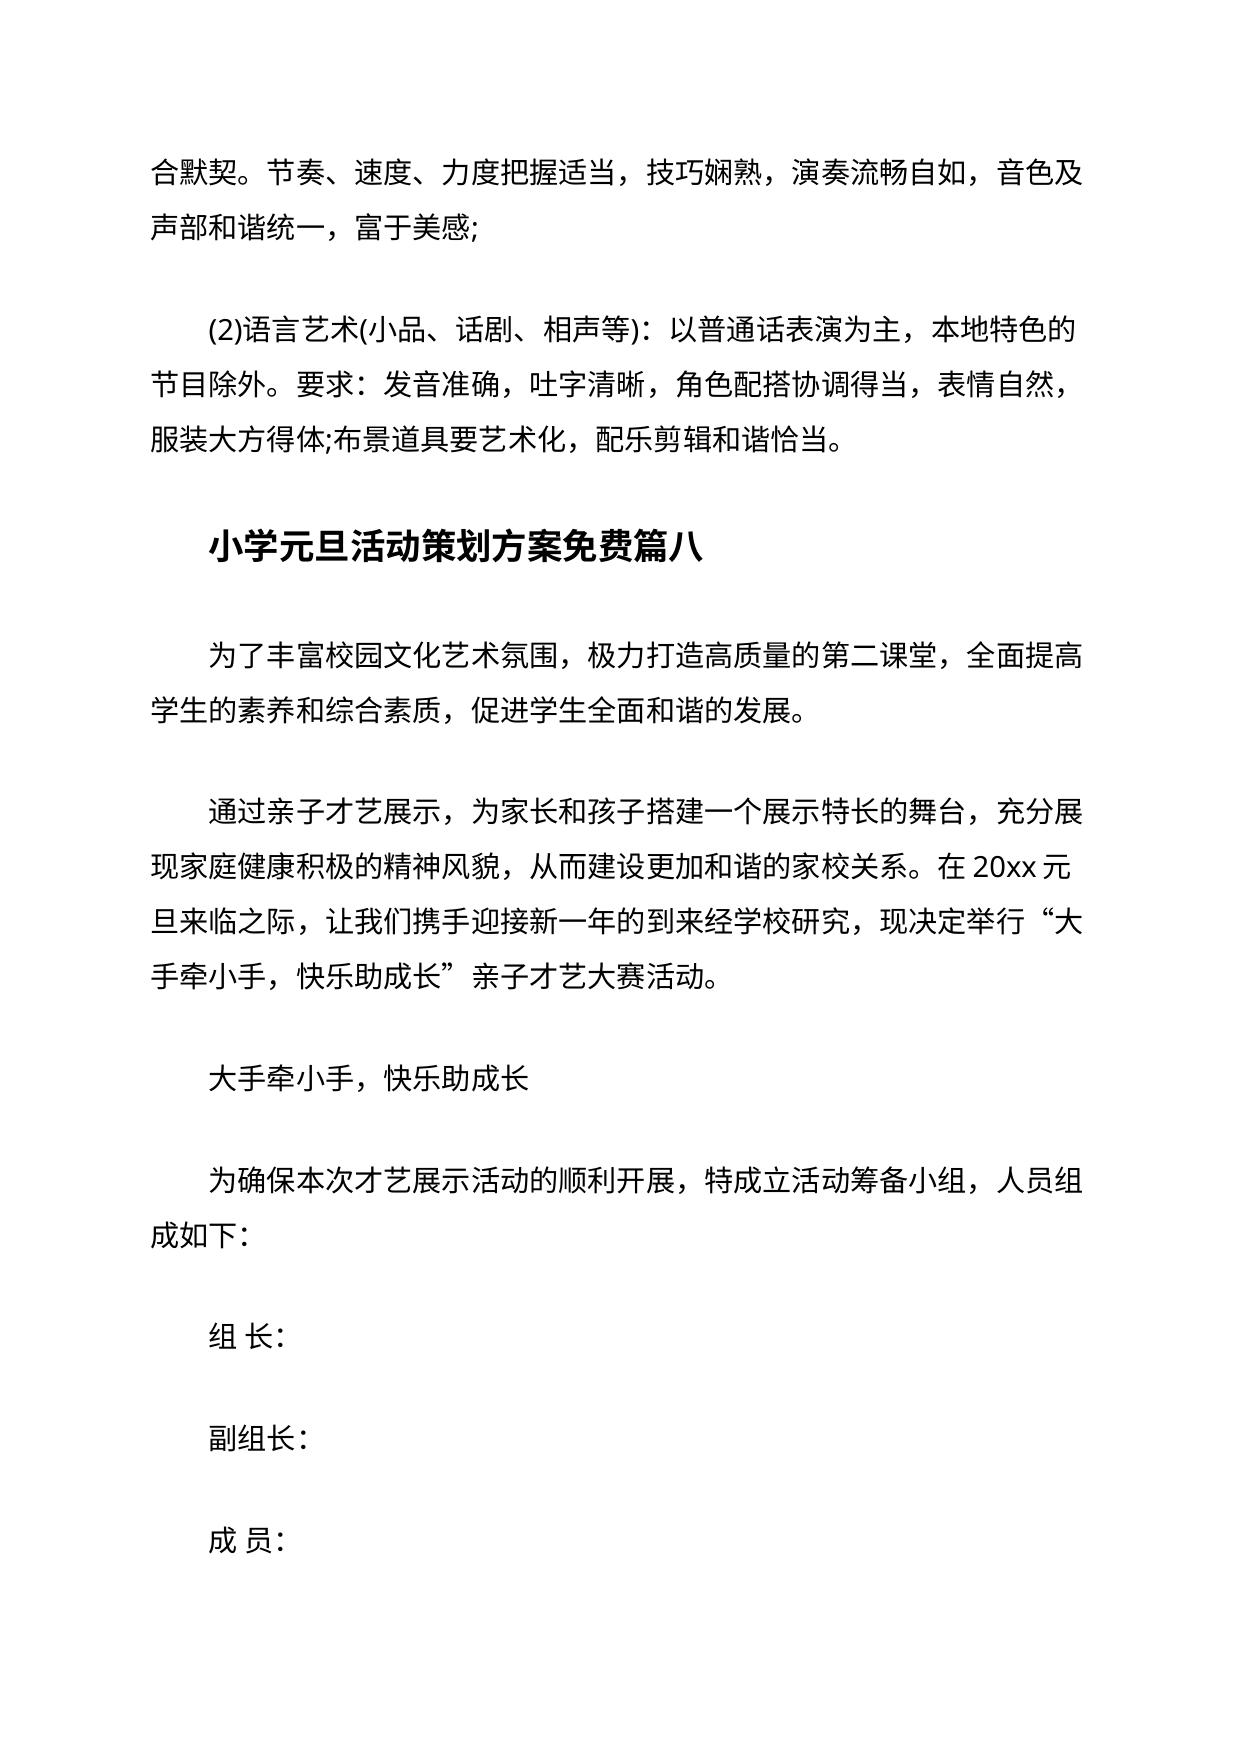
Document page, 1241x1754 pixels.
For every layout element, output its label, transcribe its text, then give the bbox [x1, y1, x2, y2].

text 组 长： [150, 1314, 1090, 1356]
text (2)语言艺术(小品、话剧、相声等)：以普通话表演为主，本地特色的节目除外。要求：发音准确，吐字清晰，角色配搭协调得当，表情自然，服装大方得体;布景道具要艺术化，配乐剪辑和谐恰当。 [150, 307, 1090, 459]
text 成 员： [150, 1517, 1090, 1560]
text 为确保本次才艺展示活动的顺利开展，特成立活动筹备小组，人员组成如下： [150, 1157, 1090, 1254]
text 为了丰富校园文化艺术氛围，极力打造高质量的第二课堂，全面提高学生的素养和综合素质，促进学生全面和谐的发展。 [150, 632, 1090, 729]
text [150, 150, 1090, 247]
text 副组长： [150, 1416, 1090, 1458]
text 小学元旦活动策划方案免费篇八 [150, 519, 1090, 570]
text 大手牵小手，快乐助成长 [150, 1055, 1090, 1098]
text 通过亲子才艺展示，为家长和孩子搭建一个展示特长的舞台，充分展现家庭健康积极的精神风貌，从而建设更加和谐的家校关系。在20xx元旦来临之际，让我们携手迎接新一年的到来经学校研究，现决定举行“大手牵小手，快乐助成长”亲子才艺大赛活动。 [150, 789, 1090, 996]
